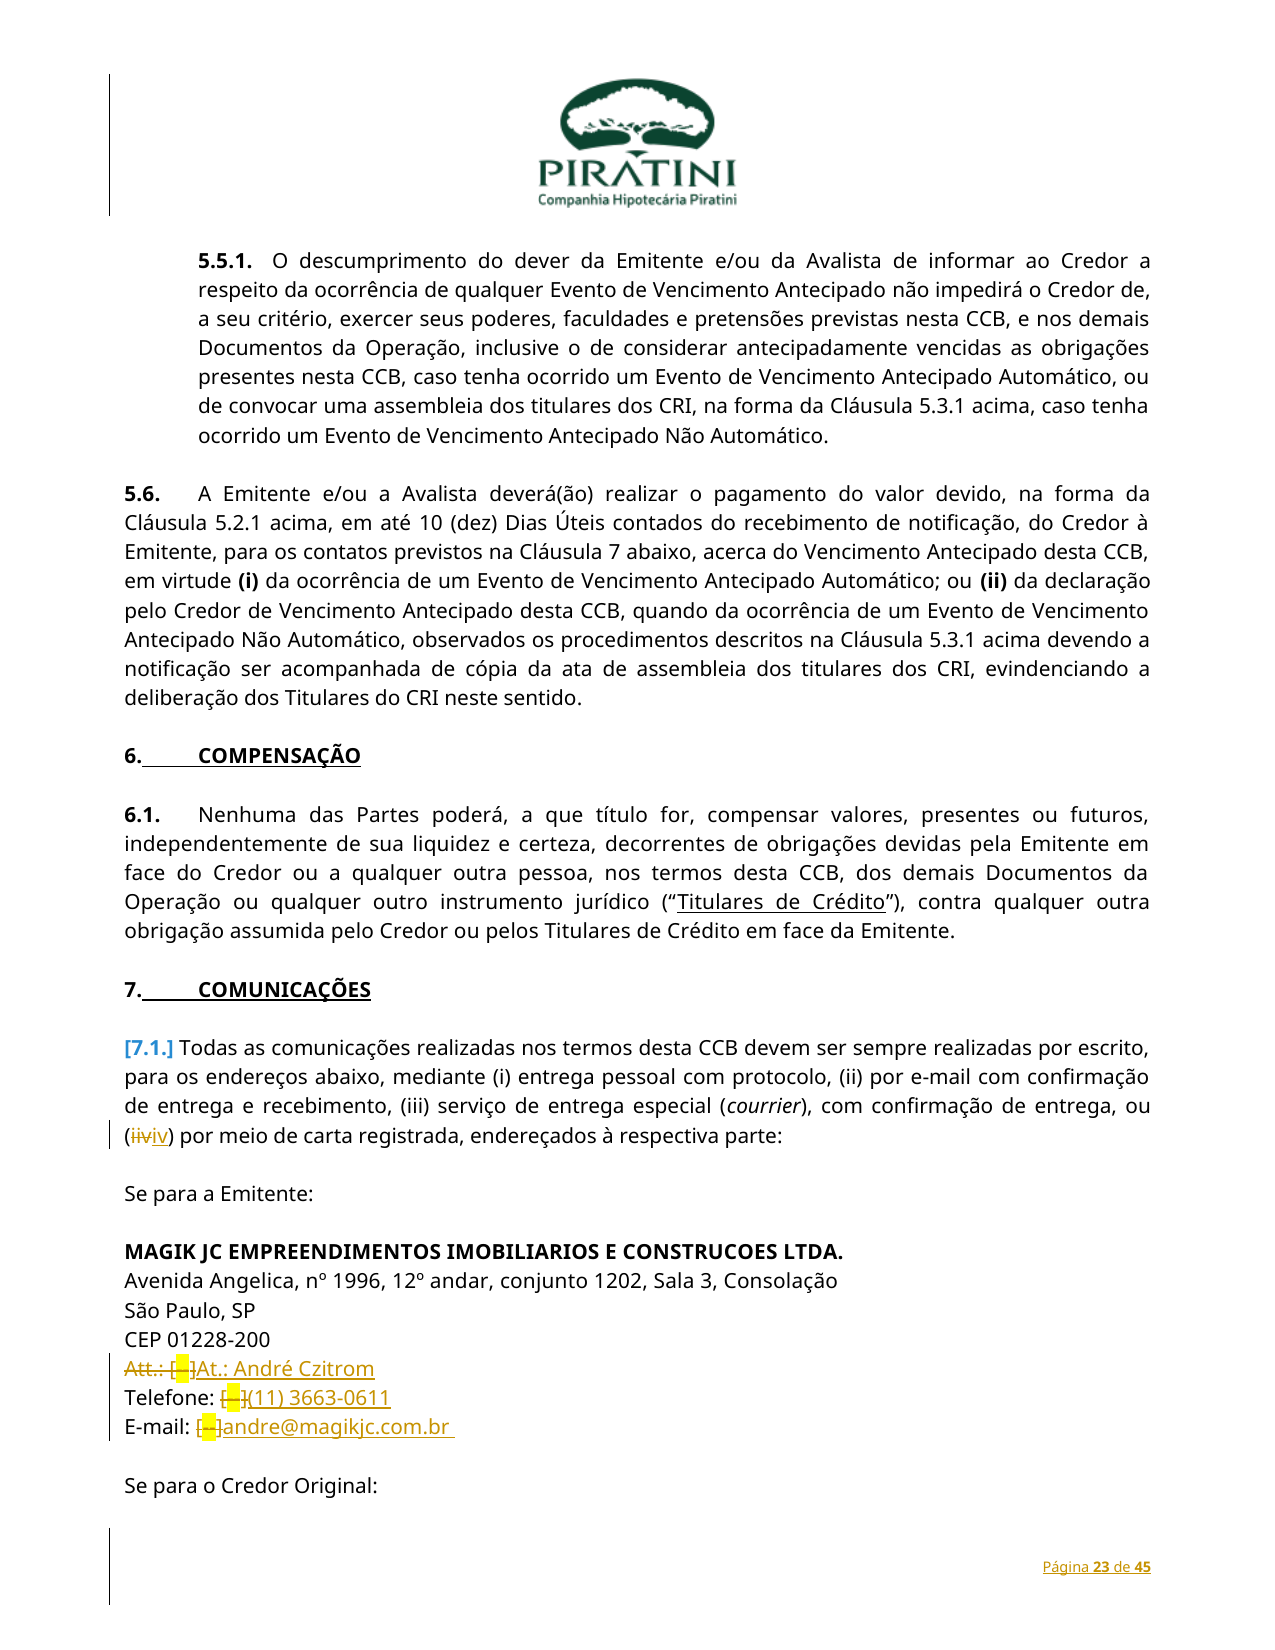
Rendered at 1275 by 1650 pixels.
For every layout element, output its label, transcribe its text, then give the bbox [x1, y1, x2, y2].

text São Paulo, SP [124, 1295, 1151, 1324]
list Nenhuma das Partes poderá, a que título for, compensar valores, presentes ou futuros, independentemente de sua liquidez e certeza, decorrentes de obrigações devidas pela Emitente em face do Credor ou a qualquer outra pessoa, nos termos desta CCB, dos demais Documentos da Operação ou qualquer outro instrumento jurídico (“Titulares de Crédito”), contra qualquer outra obrigação assumida pelo Credor ou pelos Titulares de Crédito em face da Emitente. [124, 799, 1151, 945]
list COMPENSAÇÃO [124, 741, 1151, 770]
text Telefone: [124, 1382, 1151, 1411]
picture [538, 73, 737, 216]
text E-mail: [124, 1411, 1151, 1441]
list O descumprimento do dever da Emitente e/ou da Avalista de informar ao Credor a respeito da ocorrência de qualquer Evento de Vencimento Antecipado não impedirá o Credor de, a seu critério, exercer seus poderes, faculdades e pretensões previstas nesta CCB, e nos demais Documentos da Operação, inclusive o de considerar antecipadamente vencidas as obrigações presentes nesta CCB, caso tenha ocorrido um Evento de Vencimento Antecipado Automático, ou de convocar uma assembleia dos titulares dos CRI, na forma da Cláusula 5.3.1 acima, caso tenha ocorrido um Evento de Vencimento Antecipado Não Automático. [198, 245, 1151, 449]
text CEP 01228-200 [124, 1324, 1151, 1353]
list COMUNICAÇÕES [124, 974, 1151, 1003]
text Se para a Emitente: [124, 1178, 1151, 1207]
text Avenida Angelica, nº 1996, 12º andar, conjunto 1202, Sala 3, Consolação [124, 1266, 1151, 1295]
list A Emitente e/ou a Avalista deverá(ão) realizar o pagamento do valor devido, na forma da Cláusula 5.2.1 acima, em até 10 (dez) Dias Úteis contados do recebimento de notificação, do Credor à Emitente, para os contatos previstos na Cláusula 7 abaixo, acerca do Vencimento Antecipado desta CCB, em virtude (i) da ocorrência de um Evento de Vencimento Antecipado Automático; ou (ii) da declaração pelo Credor de Vencimento Antecipado desta CCB, quando da ocorrência de um Evento de Vencimento Antecipado Não Automático, observados os procedimentos descritos na Cláusula 5.3.1 acima devendo a notificação ser acompanhada de cópia da ata de assembleia dos titulares dos CRI, evindenciando a deliberação dos Titulares do CRI neste sentido. [124, 478, 1151, 711]
text MAGIK JC EMPREENDIMENTOS IMOBILIARIOS E CONSTRUCOES LTDA. [124, 1236, 1151, 1266]
text Se para o Credor Original: [124, 1470, 1146, 1499]
list Todas as comunicações realizadas nos termos desta CCB devem ser sempre realizadas por escrito, para os endereços abaixo, mediante (i) entrega pessoal com protocolo, (ii) por e-mail com confirmação de entrega e recebimento, (iii) serviço de entrega especial (courrier), com confirmação de entrega, ou () por meio de carta registrada, endereçados à respectiva parte: [124, 1032, 1151, 1149]
